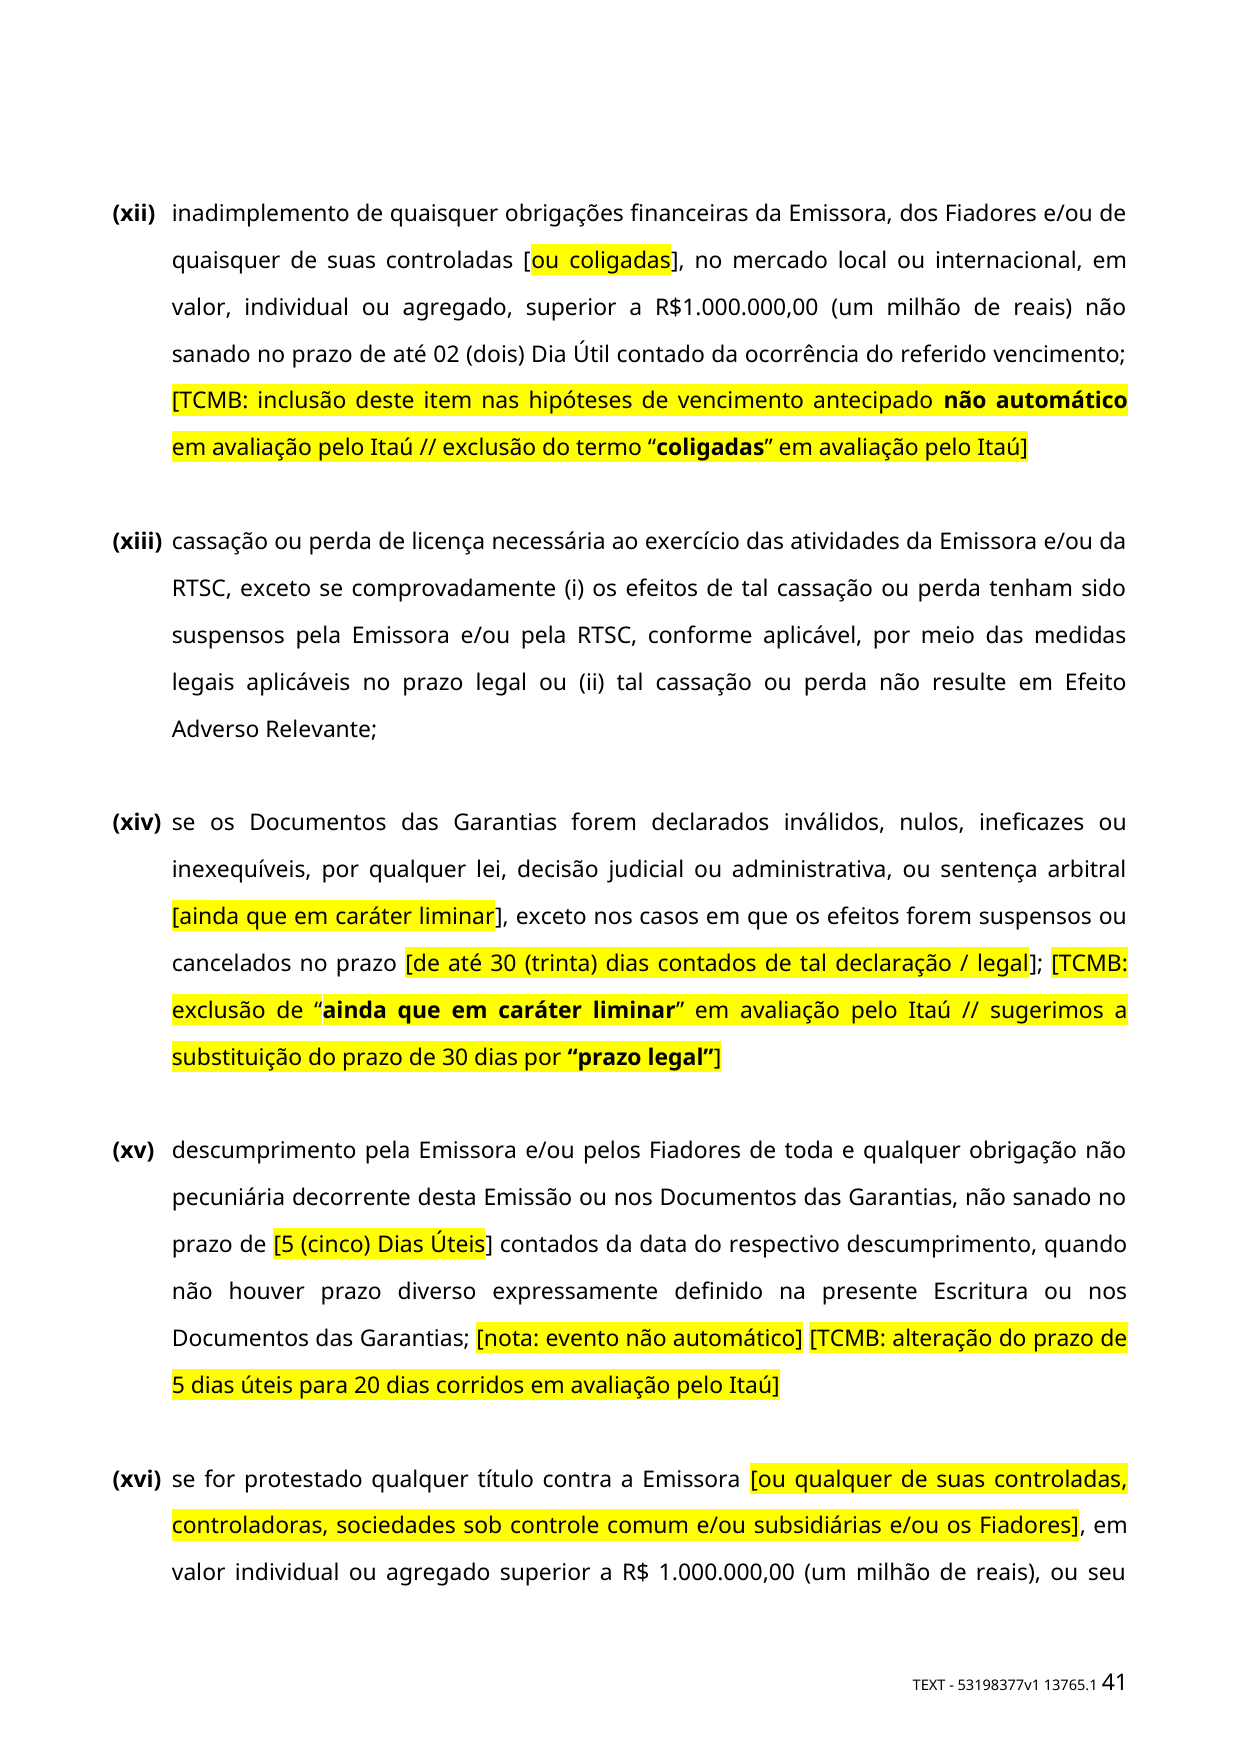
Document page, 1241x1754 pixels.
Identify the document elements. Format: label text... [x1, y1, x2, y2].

list cassação ou perda de licença necessária ao exercício das atividades da Emissora e/ou da RTSC, exceto se comprovadamente (i) os efeitos de tal cassação ou perda tenham sido suspensos pela Emissora e/ou pela RTSC, conforme aplicável, por meio das medidas legais aplicáveis no prazo legal ou (ii) tal cassação ou perda não resulte em Efeito Adverso Relevante; [112, 525, 1128, 744]
list descumprimento pela Emissora e/ou pelos Fiadores de toda e qualquer obrigação não pecuniária decorrente desta Emissão ou nos Documentos das Garantias, não sanado no prazo de [5 (cinco) Dias Úteis] contados da data do respectivo descumprimento, quando não houver prazo diverso expressamente definido na presente Escritura ou nos Documentos das Garantias; [nota: evento não automático] [TCMB: alteração do prazo de 5 dias úteis para 20 dias corridos em avaliação pelo Itaú] [112, 1134, 1128, 1400]
list se os Documentos das Garantias forem declarados inválidos, nulos, ineficazes ou inexequíveis, por qualquer lei, decisão judicial ou administrativa, ou sentença arbitral [ainda que em caráter liminar], exceto nos casos em que os efeitos forem suspensos ou cancelados no prazo [de até 30 (trinta) dias contados de tal declaração / legal]; [TCMB: exclusão de “ainda que em caráter liminar” em avaliação pelo Itaú // sugerimos a substituição do prazo de 30 dias por “prazo legal”] [112, 806, 1128, 1072]
list inadimplemento de quaisquer obrigações financeiras da Emissora, dos Fiadores e/ou de quaisquer de suas controladas [ou coligadas], no mercado local ou internacional, em valor, individual ou agregado, superior a R$1.000.000,00 (um milhão de reais) não sanado no prazo de até 02 (dois) Dia Útil contado da ocorrência do referido vencimento; [TCMB: inclusão deste item nas hipóteses de vencimento antecipado não automático em avaliação pelo Itaú // exclusão do termo “coligadas” em avaliação pelo Itaú] [112, 197, 1128, 462]
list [112, 1462, 1128, 1587]
